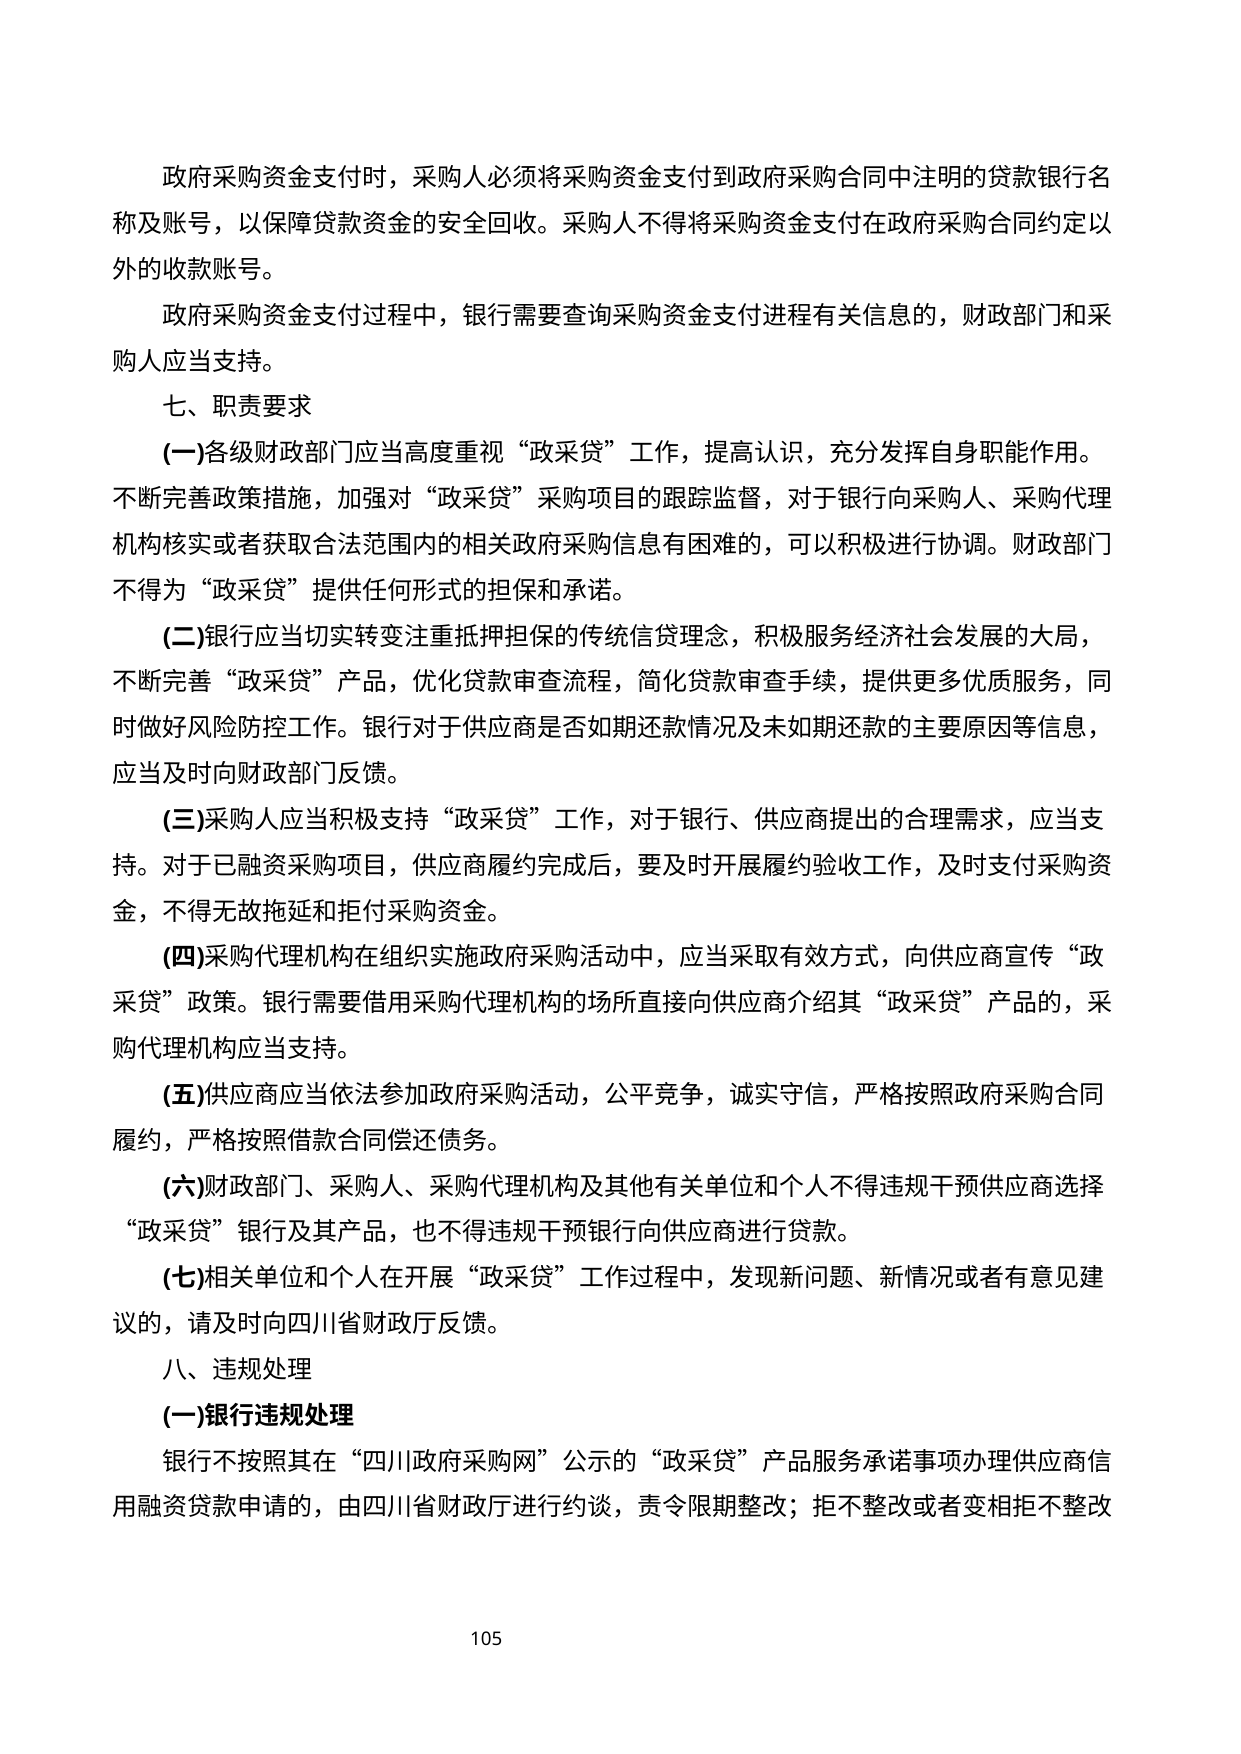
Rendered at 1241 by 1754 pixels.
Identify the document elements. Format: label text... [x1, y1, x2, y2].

text 政府采购资金支付过程中，银行需要查询采购资金支付进程有关信息的，财政部门和采购人应当支持。 [112, 287, 1128, 379]
text (四)采购代理机构在组织实施政府采购活动中，应当采取有效方式，向供应商宣传“政采贷”政策。银行需要借用采购代理机构的场所直接向供应商介绍其“政采贷”产品的，采购代理机构应当支持。 [112, 929, 1128, 1067]
text (一)各级财政部门应当高度重视“政采贷”工作，提高认识，充分发挥自身职能作用。不断完善政策措施，加强对“政采贷”采购项目的跟踪监督，对于银行向采购人、采购代理机构核实或者获取合法范围内的相关政府采购信息有困难的，可以积极进行协调。财政部门不得为“政采贷”提供任何形式的担保和承诺。 [112, 425, 1128, 608]
text (六)财政部门、采购人、采购代理机构及其他有关单位和个人不得违规干预供应商选择“政采贷”银行及其产品，也不得违规干预银行向供应商进行贷款。 [112, 1158, 1128, 1250]
text 七、职责要求 [112, 379, 1128, 425]
text (七)相关单位和个人在开展“政采贷”工作过程中，发现新问题、新情况或者有意见建议的，请及时向四川省财政厅反馈。 [112, 1250, 1128, 1342]
text (五)供应商应当依法参加政府采购活动，公平竞争，诚实守信，严格按照政府采购合同履约，严格按照借款合同偿还债务。 [112, 1067, 1128, 1158]
text (三)采购人应当积极支持“政采贷”工作，对于银行、供应商提出的合理需求，应当支持。对于已融资采购项目，供应商履约完成后，要及时开展履约验收工作，及时支付采购资金，不得无故拖延和拒付采购资金。 [112, 792, 1128, 929]
text (一)银行违规处理 [112, 1387, 1128, 1433]
text (二)银行应当切实转变注重抵押担保的传统信贷理念，积极服务经济社会发展的大局，不断完善“政采贷”产品，优化贷款审查流程，简化贷款审查手续，提供更多优质服务，同时做好风险防控工作。银行对于供应商是否如期还款情况及未如期还款的主要原因等信息，应当及时向财政部门反馈。 [112, 608, 1128, 792]
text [112, 1433, 1128, 1525]
text 八、违规处理 [112, 1342, 1128, 1387]
text 政府采购资金支付时，采购人必须将采购资金支付到政府采购合同中注明的贷款银行名称及账号，以保障贷款资金的安全回收。采购人不得将采购资金支付在政府采购合同约定以外的收款账号。 [112, 150, 1128, 287]
